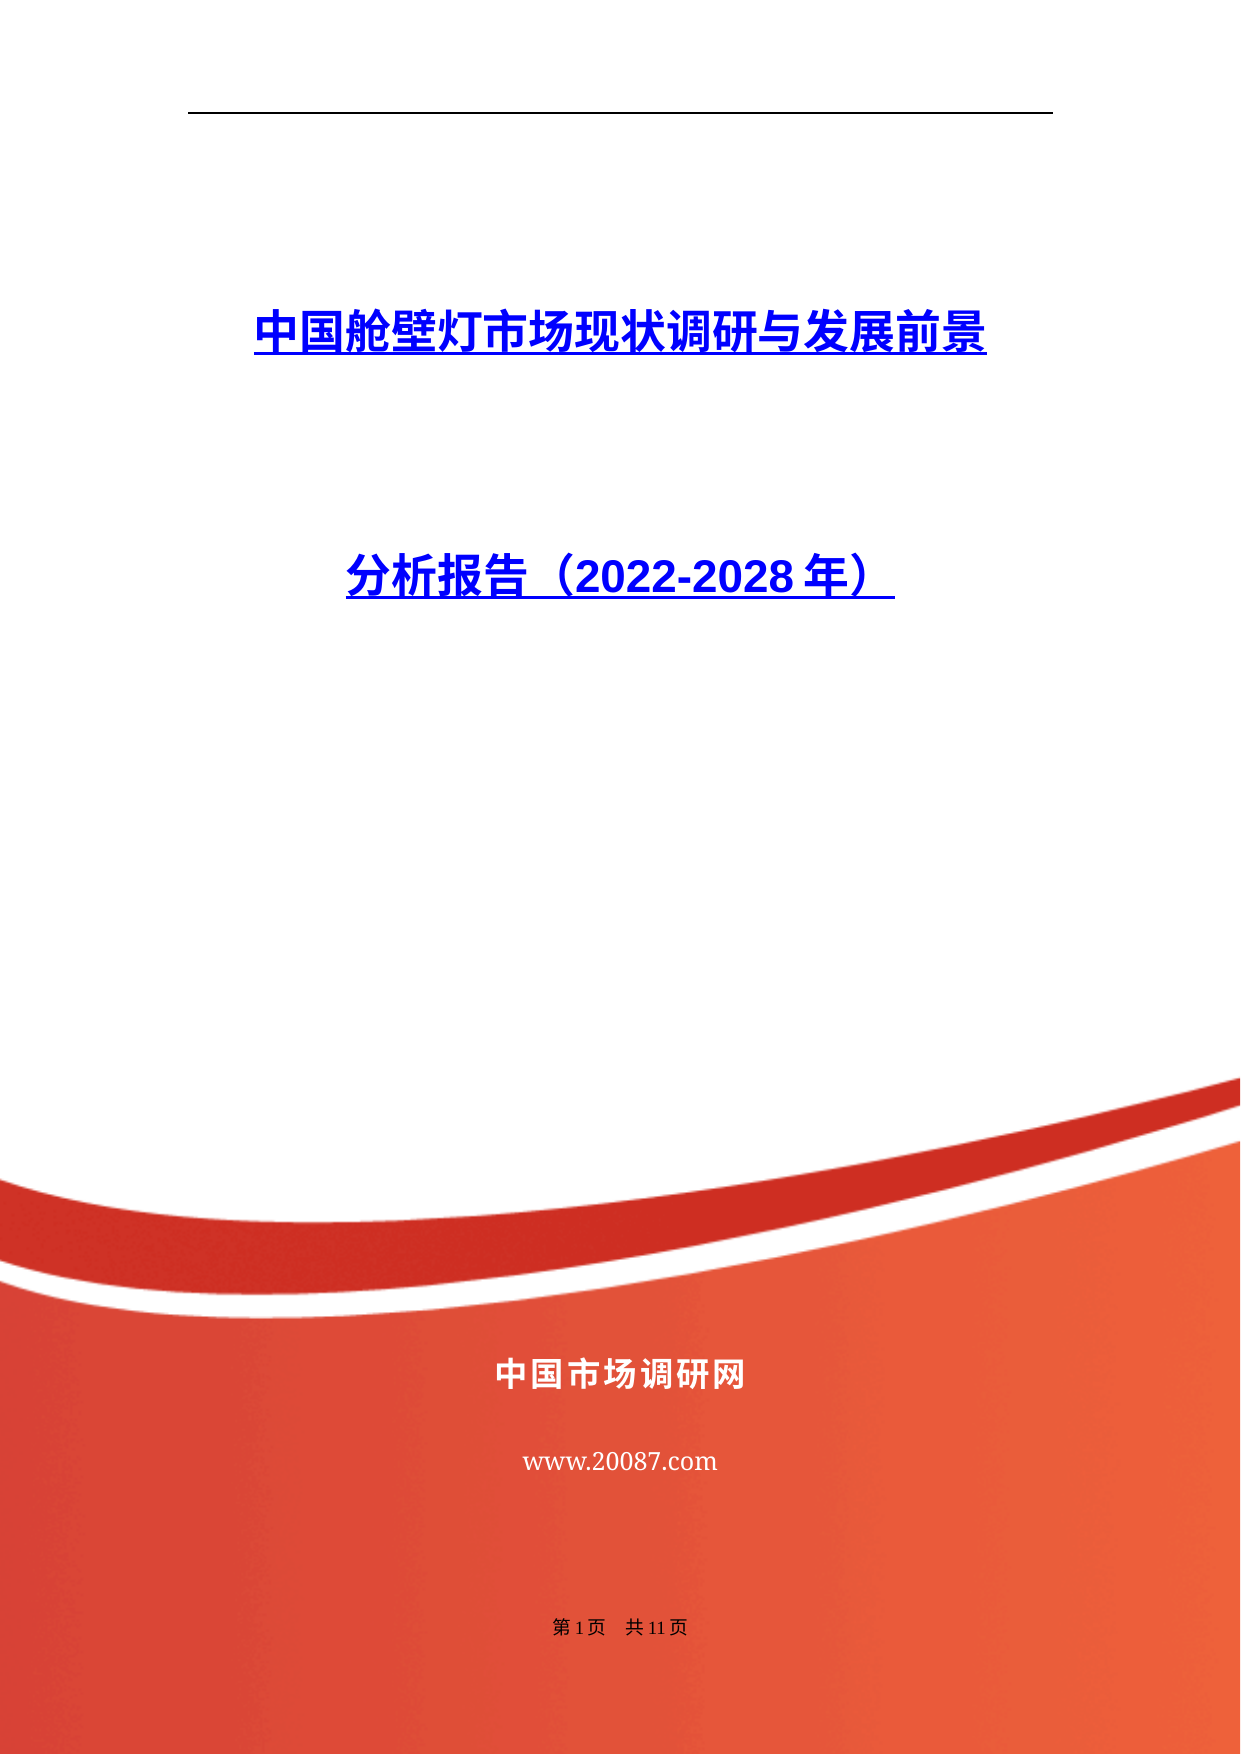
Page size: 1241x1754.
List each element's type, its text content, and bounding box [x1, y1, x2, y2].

subtitle 中国市场调研网 [187, 1339, 1053, 1404]
table_header 中国舱壁灯市场现状调研与发展前景分析报告（2022-2028年） [188, 207, 1053, 773]
picture [0, 1006, 1241, 1754]
text www.20087.com [187, 1428, 1053, 1493]
